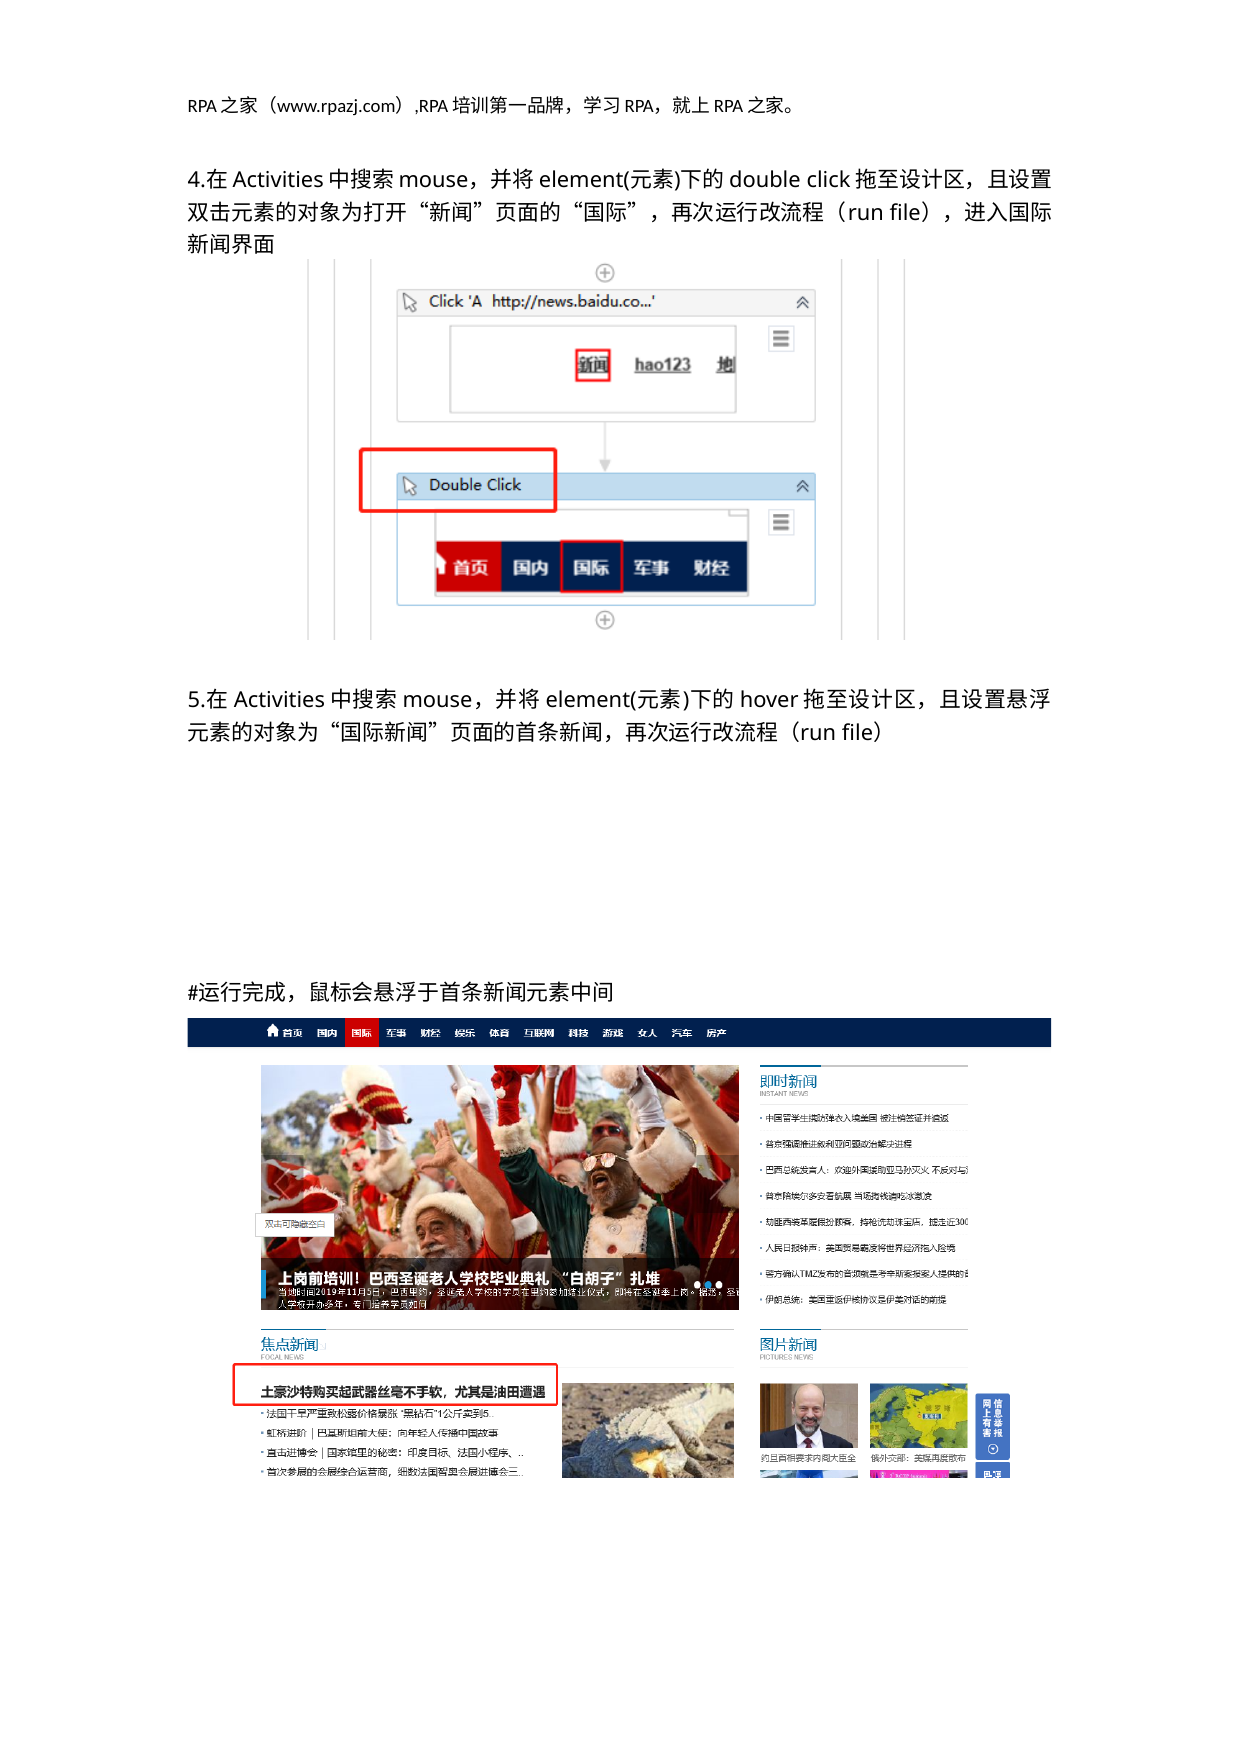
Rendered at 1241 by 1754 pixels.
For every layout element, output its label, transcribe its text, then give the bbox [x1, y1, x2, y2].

list 5.在Activities中搜索mouse，并将element(元素)下的hover拖至设计区，且设置悬浮元素的对象为“国际新闻”页面的首条新闻，再次运行改流程（run file） [187, 682, 1053, 747]
list 4.在Activities中搜索mouse，并将element(元素)下的double click拖至设计区，且设置双击元素的对象为打开“新闻”页面的“国际”，再次运行改流程（run file），进入国际新闻界面 [187, 162, 1053, 259]
picture [187, 259, 1052, 640]
picture [187, 1007, 1052, 1478]
list #运行完成，鼠标会悬浮于首条新闻元素中间 [187, 974, 1053, 1007]
